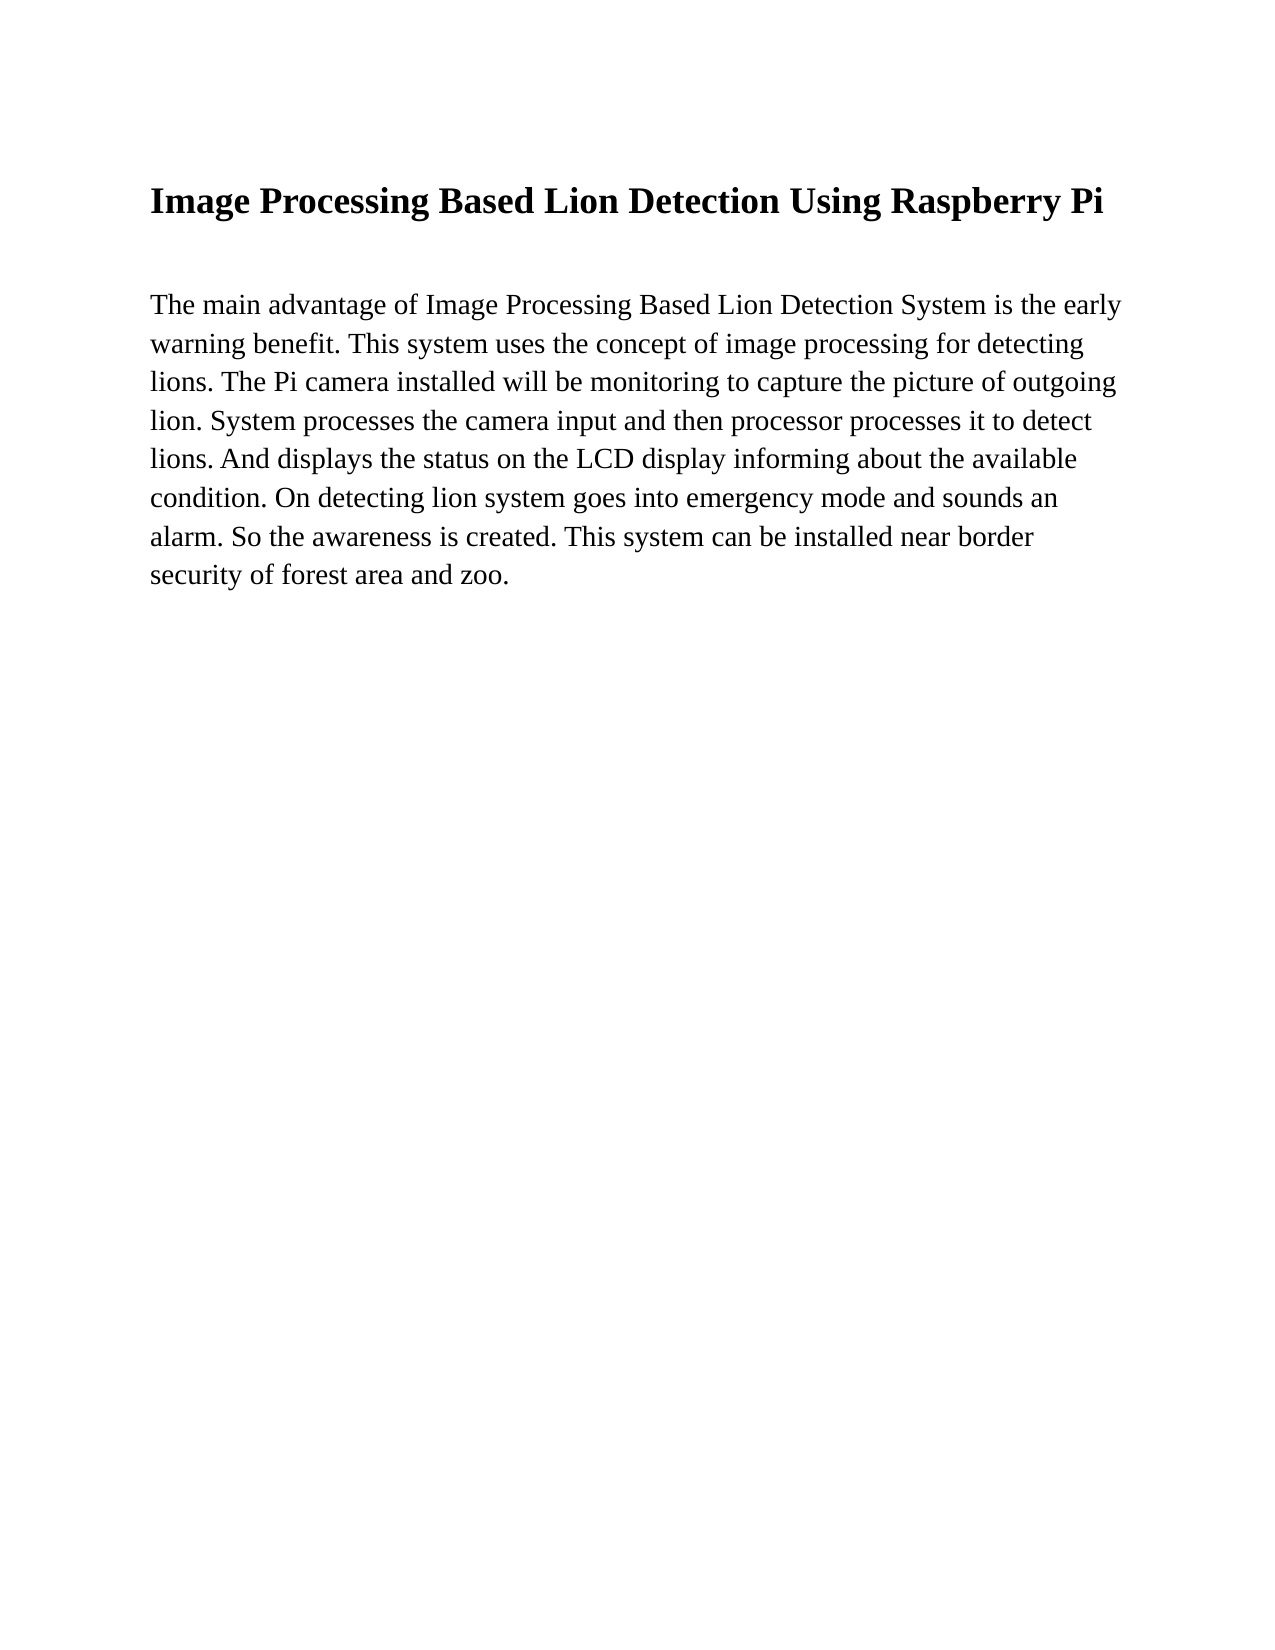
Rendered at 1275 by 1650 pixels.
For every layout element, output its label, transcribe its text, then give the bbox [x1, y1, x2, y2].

text Image Processing Based Lion Detection Using Raspberry Pi [150, 178, 1125, 221]
text The main advantage of Image Processing Based Lion Detection System is the early warning benefit. This system uses the concept of image processing for detecting lions. The Pi camera installed will be monitoring to capture the picture of outgoing lion. System processes the camera input and then processor processes it to detect lions. And displays the status on the LCD display informing about the available condition. On detecting lion system goes into emergency mode and sounds an alarm. So the awareness is created. This system can be installed near border security of forest area and zoo. [150, 287, 1125, 591]
